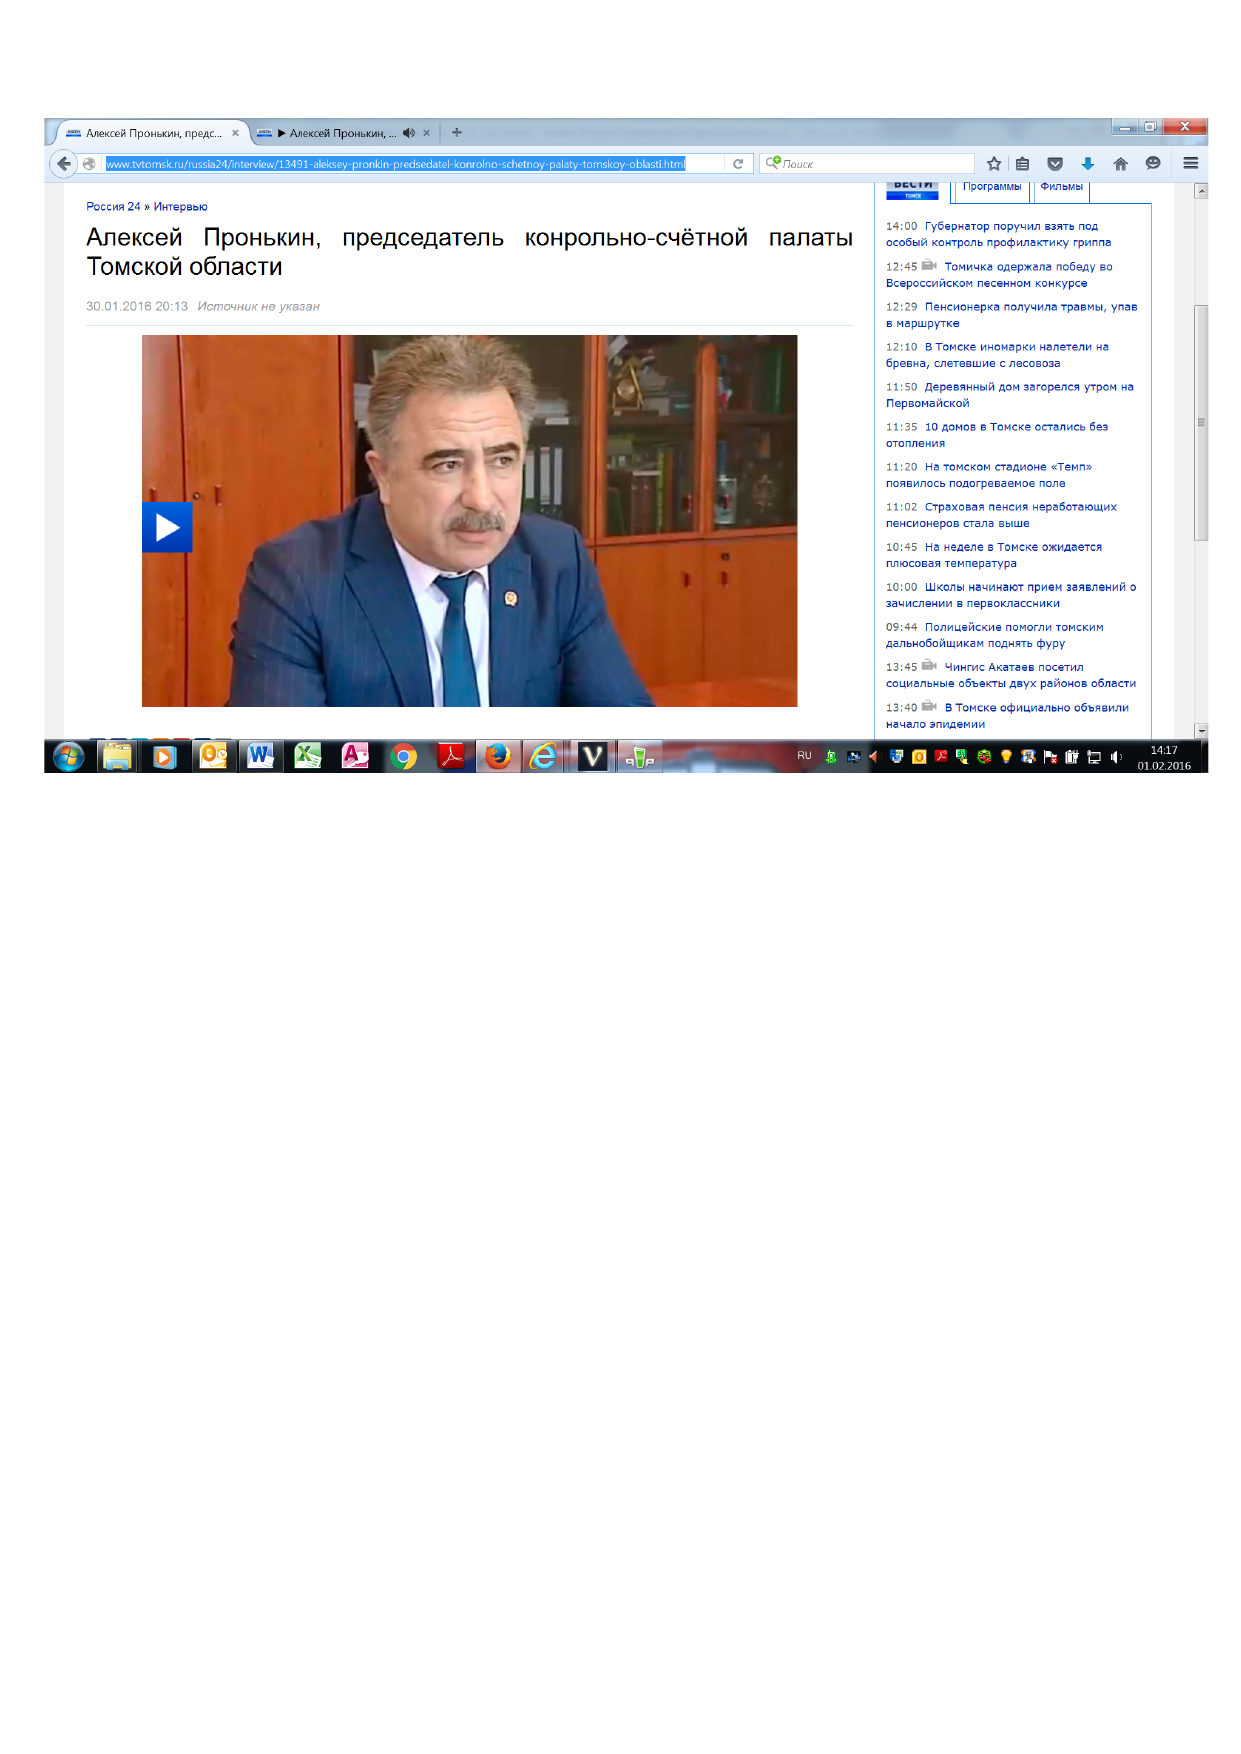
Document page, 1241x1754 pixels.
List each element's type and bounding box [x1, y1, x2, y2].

picture [44, 118, 1209, 773]
